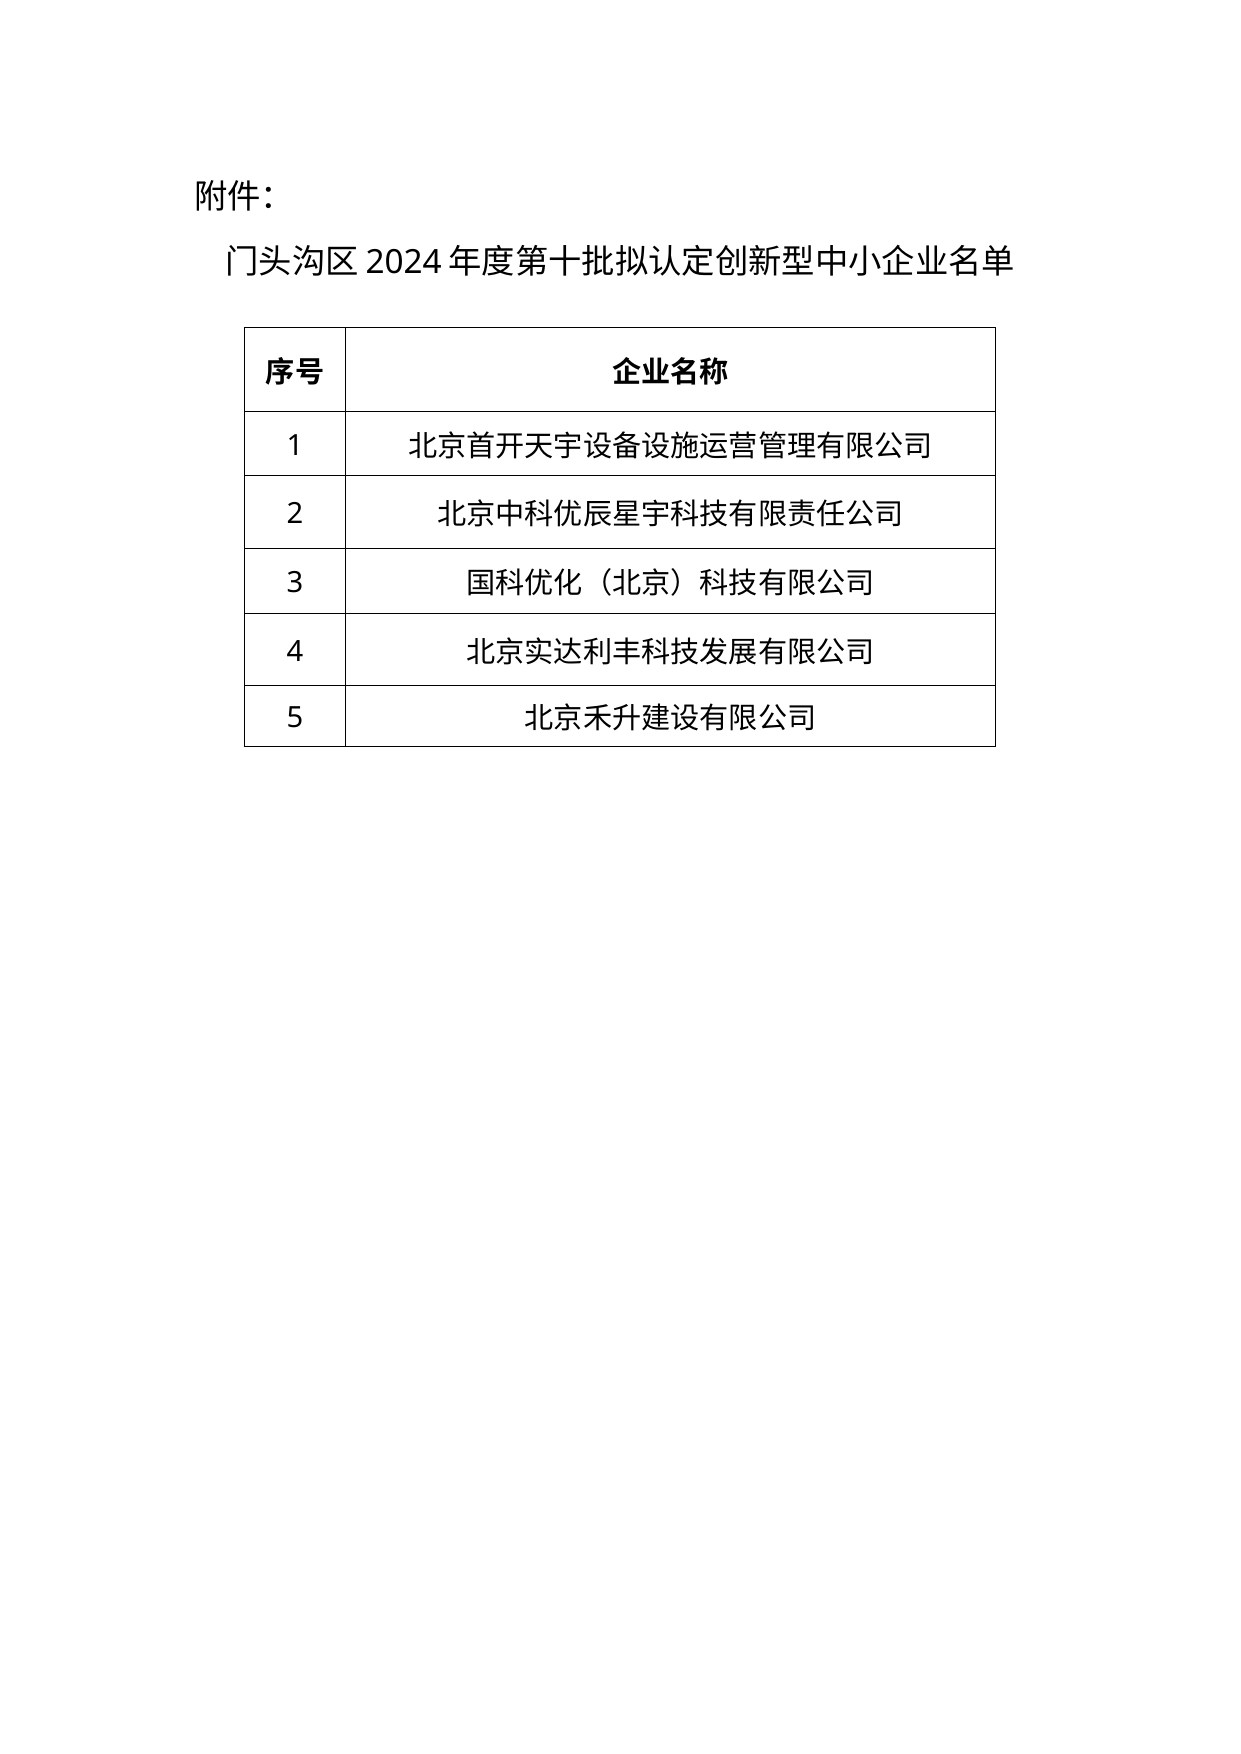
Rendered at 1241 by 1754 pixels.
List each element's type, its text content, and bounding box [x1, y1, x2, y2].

table_header 序号 [245, 328, 345, 411]
table_cell 2 [245, 476, 345, 547]
table_header 企业名称 [346, 328, 995, 411]
text 附件： [187, 162, 1053, 227]
table_cell 北京禾升建设有限公司 [346, 686, 995, 746]
table_cell 北京中科优辰星宇科技有限责任公司 [346, 476, 995, 547]
table_cell 3 [245, 549, 345, 613]
table_cell 北京首开天宇设备设施运营管理有限公司 [346, 412, 995, 475]
table_cell 1 [245, 412, 345, 475]
table_cell 北京实达利丰科技发展有限公司 [346, 614, 995, 685]
table_cell 5 [245, 686, 345, 746]
table_cell 4 [245, 614, 345, 685]
text 门头沟区2024年度第十批拟认定创新型中小企业名单 [187, 227, 1053, 292]
table_cell 国科优化（北京）科技有限公司 [346, 549, 995, 613]
